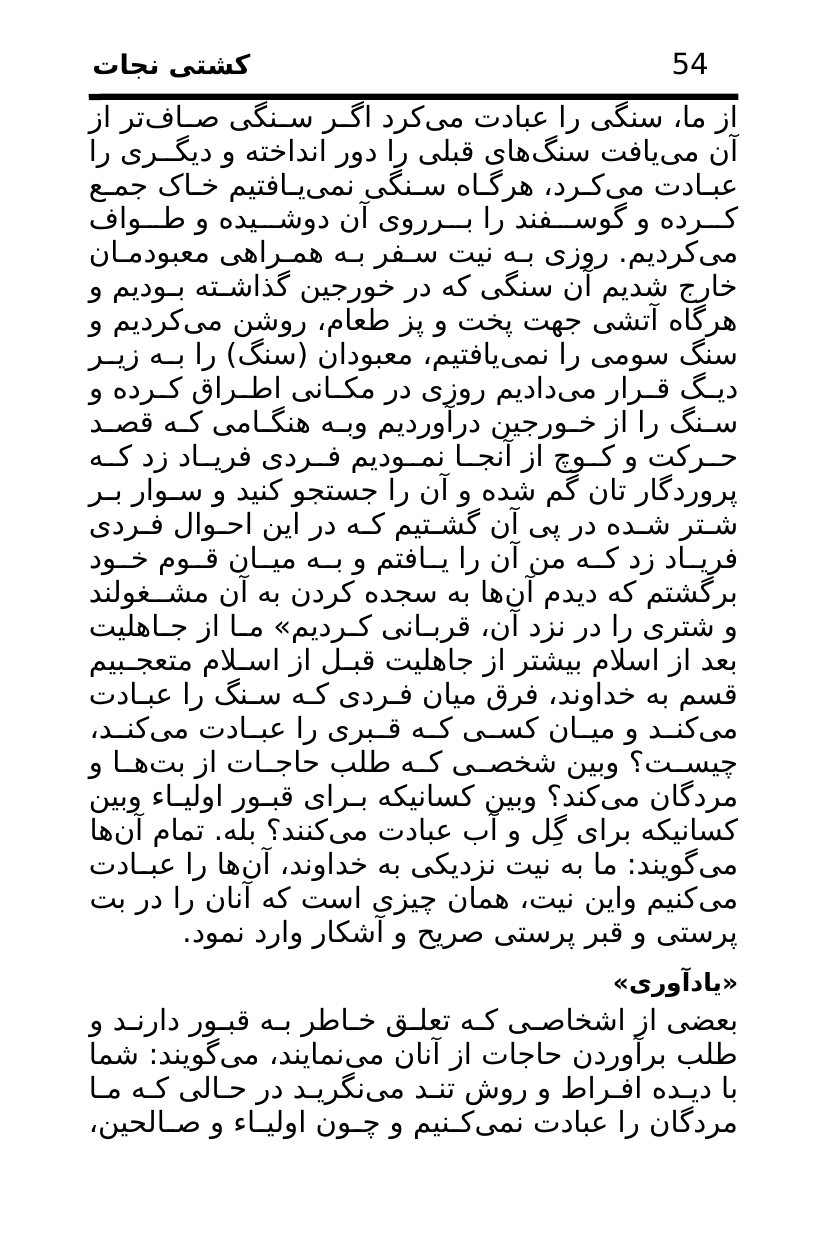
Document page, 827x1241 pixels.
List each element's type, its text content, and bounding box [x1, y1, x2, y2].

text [89, 100, 738, 949]
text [89, 1003, 738, 1139]
text «یادآوری» [89, 968, 738, 997]
